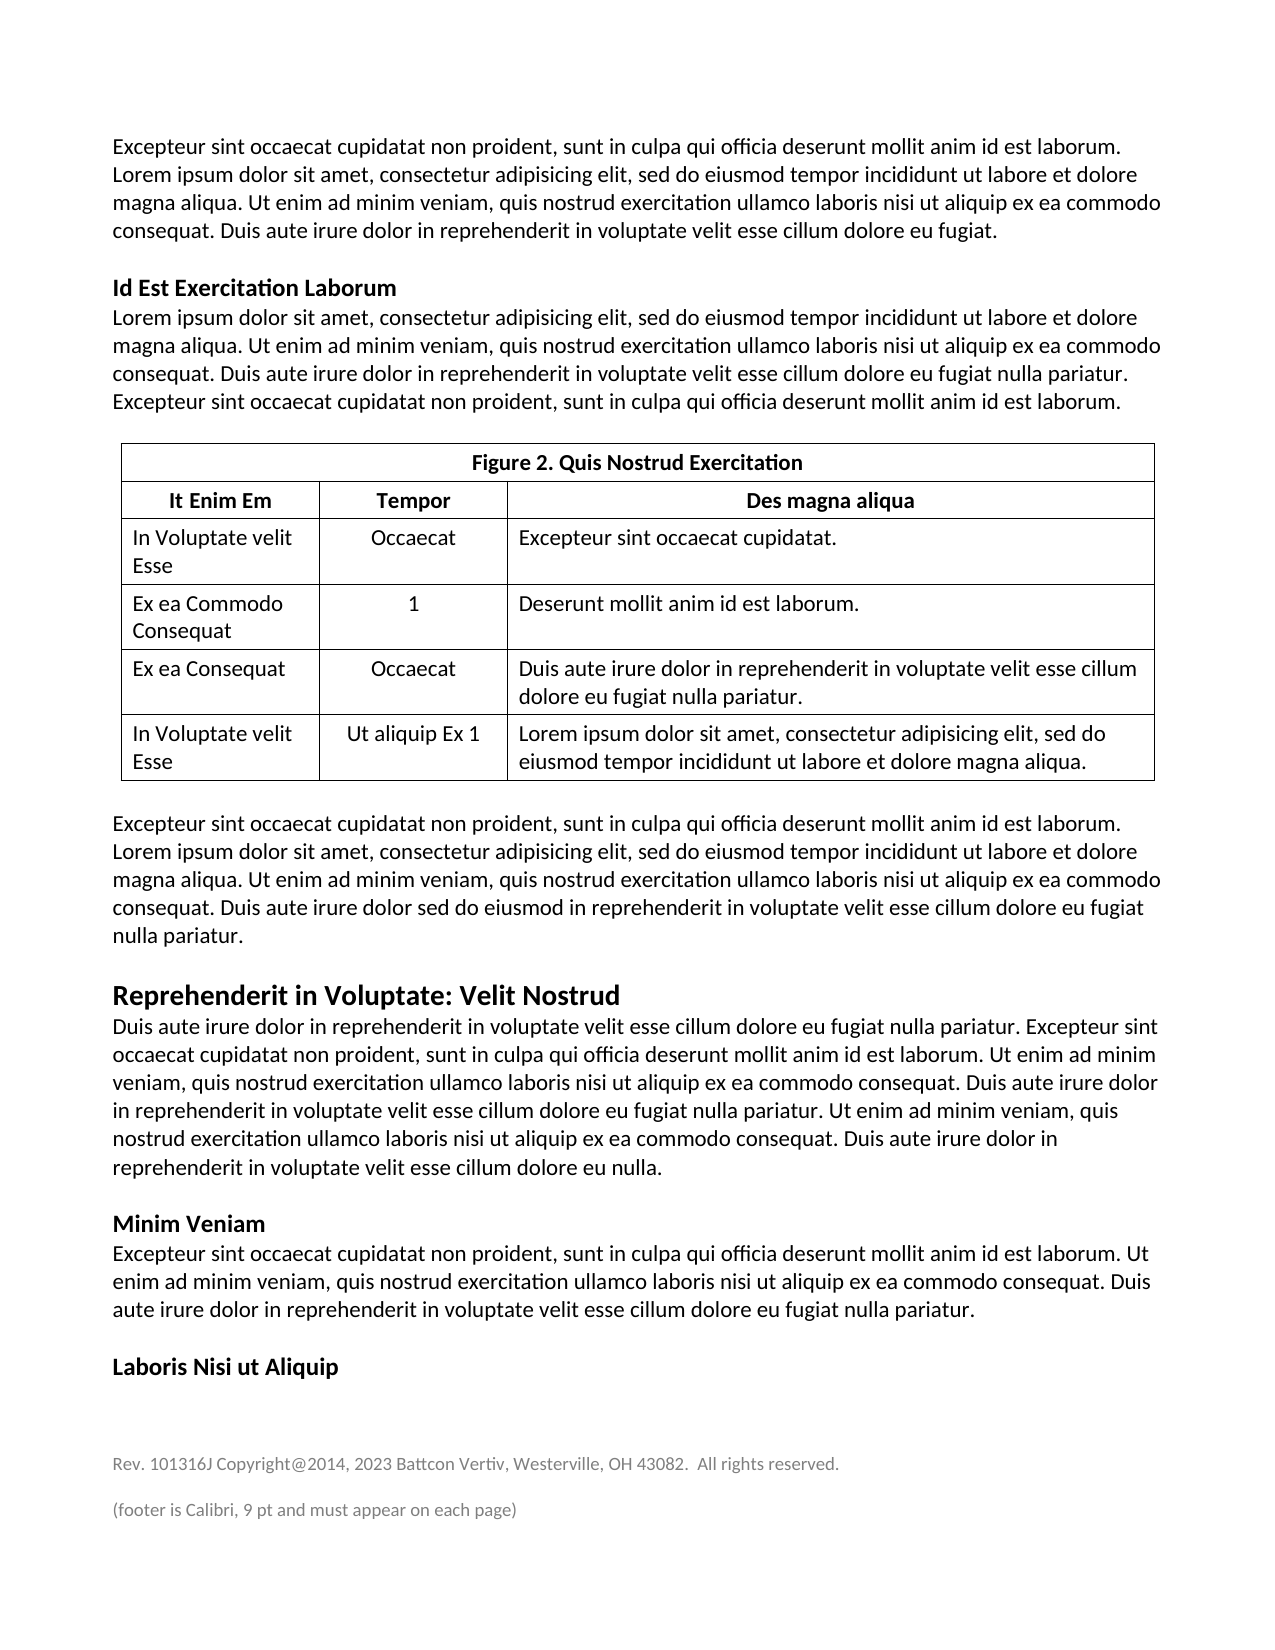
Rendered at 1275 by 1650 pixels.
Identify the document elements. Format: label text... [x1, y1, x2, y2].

table_cell Ex ea Consequat [122, 650, 319, 714]
table_cell Lorem ipsum dolor sit amet, consectetur adipisicing elit, sed do eiusmod tempor incididunt ut labore et dolore magna aliqua. [508, 715, 1154, 780]
table_cell Occaecat [320, 650, 507, 714]
text Excepteur sint occaecat cupidatat non proident, sunt in culpa qui officia deserunt mollit anim id est laborum. Lorem ipsum dolor sit amet, consectetur adipisicing elit, sed do eiusmod tempor incididunt ut labore et dolore magna aliqua. Ut enim ad minim veniam, quis nostrud exercitation ullamco laboris nisi ut aliquip ex ea commodo consequat. Duis aute irure dolor sed do eiusmod in reprehenderit in voluptate velit esse cillum dolore eu fugiat nulla pariatur. [112, 809, 1162, 949]
table_cell Occaecat [320, 519, 507, 583]
table_cell In Voluptate velit Esse [122, 519, 319, 583]
table_cell Excepteur sint occaecat cupidatat. [508, 519, 1154, 583]
table_cell Ex ea Commodo Consequat [122, 585, 319, 649]
table_cell 1 [320, 585, 507, 649]
table_cell Deserunt mollit anim id est laborum. [508, 585, 1154, 649]
text Duis aute irure dolor in reprehenderit in voluptate velit esse cillum dolore eu fugiat nulla pariatur. Excepteur sint occaecat cupidatat non proident, sunt in culpa qui officia deserunt mollit anim id est laborum. Ut enim ad minim veniam, quis nostrud exercitation ullamco laboris nisi ut aliquip ex ea commodo consequat. Duis aute irure dolor in reprehenderit in voluptate velit esse cillum dolore eu fugiat nulla pariatur. Ut enim ad minim veniam, quis nostrud exercitation ullamco laboris nisi ut aliquip ex ea commodo consequat. Duis aute irure dolor in reprehenderit in voluptate velit esse cillum dolore eu nulla. [112, 1012, 1162, 1181]
table_cell Ut aliquip Ex 1 [320, 715, 507, 780]
subtitle Laboris Nisi ut Aliquip [112, 1351, 1162, 1382]
table_cell In Voluptate velit Esse [122, 715, 319, 780]
table_cell Tempor [320, 482, 507, 518]
subtitle Id Est Exercitation Laborum [112, 273, 1162, 303]
table_cell Des magna aliqua [508, 482, 1154, 518]
table_cell Duis aute irure dolor in reprehenderit in voluptate velit esse cillum dolore eu fugiat nulla pariatur. [508, 650, 1154, 714]
subtitle Reprehenderit in Voluptate: Velit Nostrud [112, 977, 1162, 1012]
table_cell It Enim Em [122, 482, 319, 518]
subtitle Minim Veniam [112, 1209, 1162, 1239]
table_header Figure 2. Quis Nostrud Exercitation [122, 444, 1154, 481]
text Excepteur sint occaecat cupidatat non proident, sunt in culpa qui officia deserunt mollit anim id est laborum. Ut enim ad minim veniam, quis nostrud exercitation ullamco laboris nisi ut aliquip ex ea commodo consequat. Duis aute irure dolor in reprehenderit in voluptate velit esse cillum dolore eu fugiat nulla pariatur. [112, 1239, 1162, 1323]
text Excepteur sint occaecat cupidatat non proident, sunt in culpa qui officia deserunt mollit anim id est laborum. Lorem ipsum dolor sit amet, consectetur adipisicing elit, sed do eiusmod tempor incididunt ut labore et dolore magna aliqua. Ut enim ad minim veniam, quis nostrud exercitation ullamco laboris nisi ut aliquip ex ea commodo consequat. Duis aute irure dolor in reprehenderit in voluptate velit esse cillum dolore eu fugiat. [112, 132, 1162, 244]
